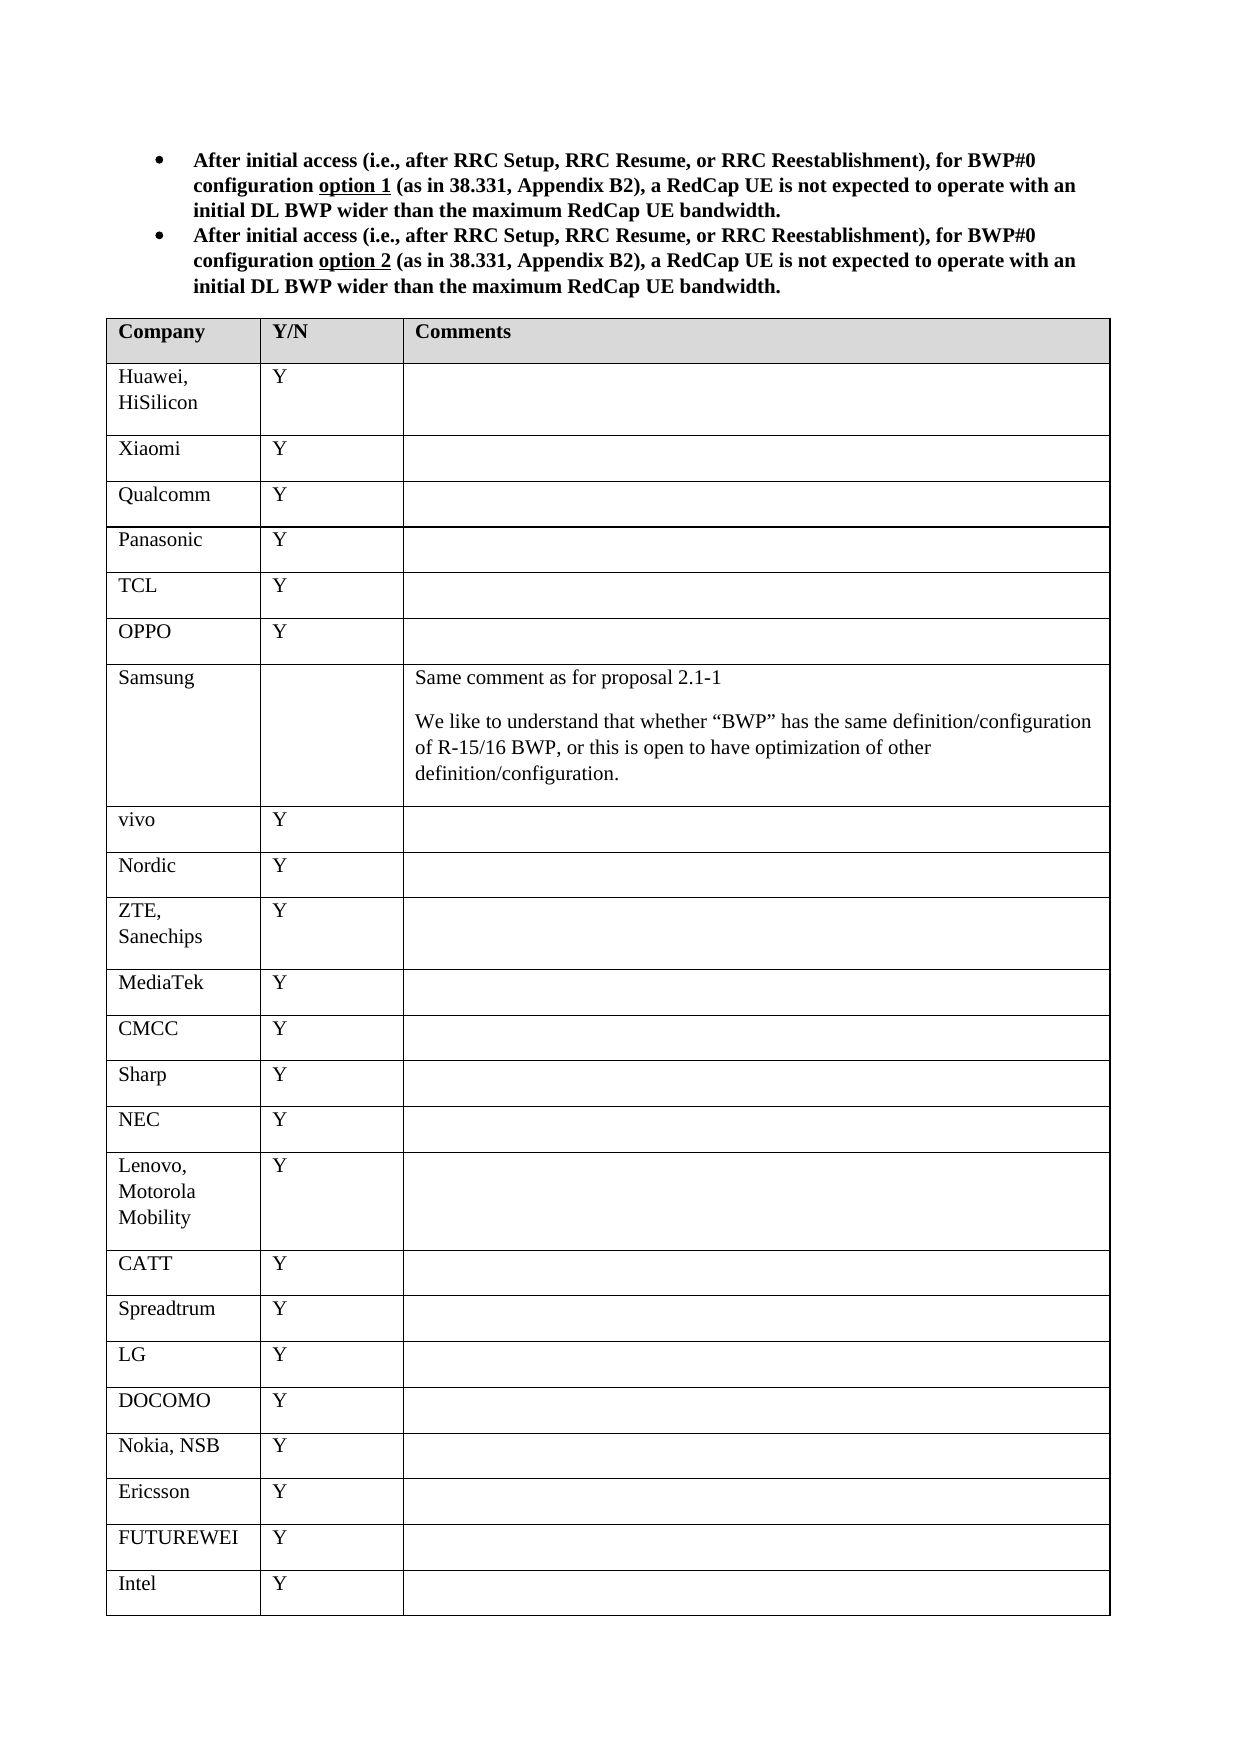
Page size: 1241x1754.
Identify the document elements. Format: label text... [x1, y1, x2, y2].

list After initial access (i.e., after RRC Setup, RRC Resume, or RRC Reestablishment), for BWP#0 configuration option 1 (as in 38.331, Appendix B2), a RedCap UE is not expected to operate with an initial DL BWP wider than the maximum RedCap UE bandwidth. [156, 147, 1122, 222]
table_cell Y [261, 970, 403, 1015]
table_cell DOCOMO [107, 1388, 260, 1432]
table_cell Y [261, 1251, 403, 1295]
table_header Comments [404, 319, 1109, 363]
table_cell Panasonic [107, 528, 260, 572]
table_cell Y [261, 573, 403, 618]
table_cell CATT [107, 1251, 260, 1295]
table_cell Sharp [107, 1061, 260, 1106]
table_cell [404, 1016, 1109, 1060]
table_cell Y [261, 482, 403, 526]
table_cell TCL [107, 573, 260, 618]
table_cell [404, 573, 1109, 618]
table_cell Y [261, 1016, 403, 1060]
list After initial access (i.e., after RRC Setup, RRC Resume, or RRC Reestablishment), for BWP#0 configuration option 2 (as in 38.331, Appendix B2), a RedCap UE is not expected to operate with an initial DL BWP wider than the maximum RedCap UE bandwidth. [156, 223, 1122, 298]
table_cell Samsung [107, 665, 260, 806]
table_cell [404, 1388, 1109, 1432]
table_cell CMCC [107, 1016, 260, 1060]
table_cell [404, 807, 1109, 852]
table_cell [404, 898, 1109, 969]
table_cell Same comment as for proposal 2.1-1 We like to understand that whether “BWP” has the same definition/configuration of R-15/16 BWP, or this is open to have optimization of other definition/configuration. [404, 665, 1109, 806]
table_cell Y [261, 1388, 403, 1432]
table_header Company [107, 319, 260, 363]
table_cell FUTUREWEI [107, 1525, 260, 1569]
table_cell [404, 528, 1109, 572]
table_cell Y [261, 1479, 403, 1524]
table_cell LG [107, 1342, 260, 1387]
table_cell Y [261, 528, 403, 572]
table_cell [404, 970, 1109, 1015]
table_cell [404, 1153, 1109, 1249]
table_cell ZTE, Sanechips [107, 898, 260, 969]
table_cell Spreadtrum [107, 1296, 260, 1341]
table_cell [404, 1342, 1109, 1387]
table_cell Y [261, 898, 403, 969]
table_cell Y [261, 1525, 403, 1569]
table_cell NEC [107, 1107, 260, 1152]
table_cell [404, 436, 1109, 481]
table_cell [261, 665, 403, 806]
table_cell MediaTek [107, 970, 260, 1015]
table_cell Y [261, 1571, 403, 1615]
table_cell Y [261, 1153, 403, 1249]
table_cell Ericsson [107, 1479, 260, 1524]
table_cell Y [261, 1107, 403, 1152]
table_cell Nordic [107, 853, 260, 897]
table_cell Lenovo, Motorola Mobility [107, 1153, 260, 1249]
table_cell [404, 1251, 1109, 1295]
table_cell Y [261, 619, 403, 663]
table_cell Y [261, 436, 403, 481]
table_cell [404, 853, 1109, 897]
table_cell [404, 1571, 1109, 1615]
table_cell Y [261, 1061, 403, 1106]
table_cell Y [261, 1296, 403, 1341]
table_cell Y [261, 807, 403, 852]
table_cell [404, 619, 1109, 663]
table_cell [404, 1107, 1109, 1152]
table_cell [404, 364, 1109, 435]
table_cell [404, 1525, 1109, 1569]
table_cell Qualcomm [107, 482, 260, 526]
table_cell Y [261, 1342, 403, 1387]
table_cell [404, 1296, 1109, 1341]
table_cell Intel [107, 1571, 260, 1615]
table_cell Xiaomi [107, 436, 260, 481]
table_cell Nokia, NSB [107, 1434, 260, 1478]
table_cell [404, 1479, 1109, 1524]
table_cell OPPO [107, 619, 260, 663]
table_cell Y [261, 853, 403, 897]
table_cell vivo [107, 807, 260, 852]
table_cell [404, 482, 1109, 526]
table_cell Y [261, 364, 403, 435]
table_cell Huawei, HiSilicon [107, 364, 260, 435]
table_header Y/N [261, 319, 403, 363]
table_cell [404, 1434, 1109, 1478]
table_cell [404, 1061, 1109, 1106]
table_cell Y [261, 1434, 403, 1478]
